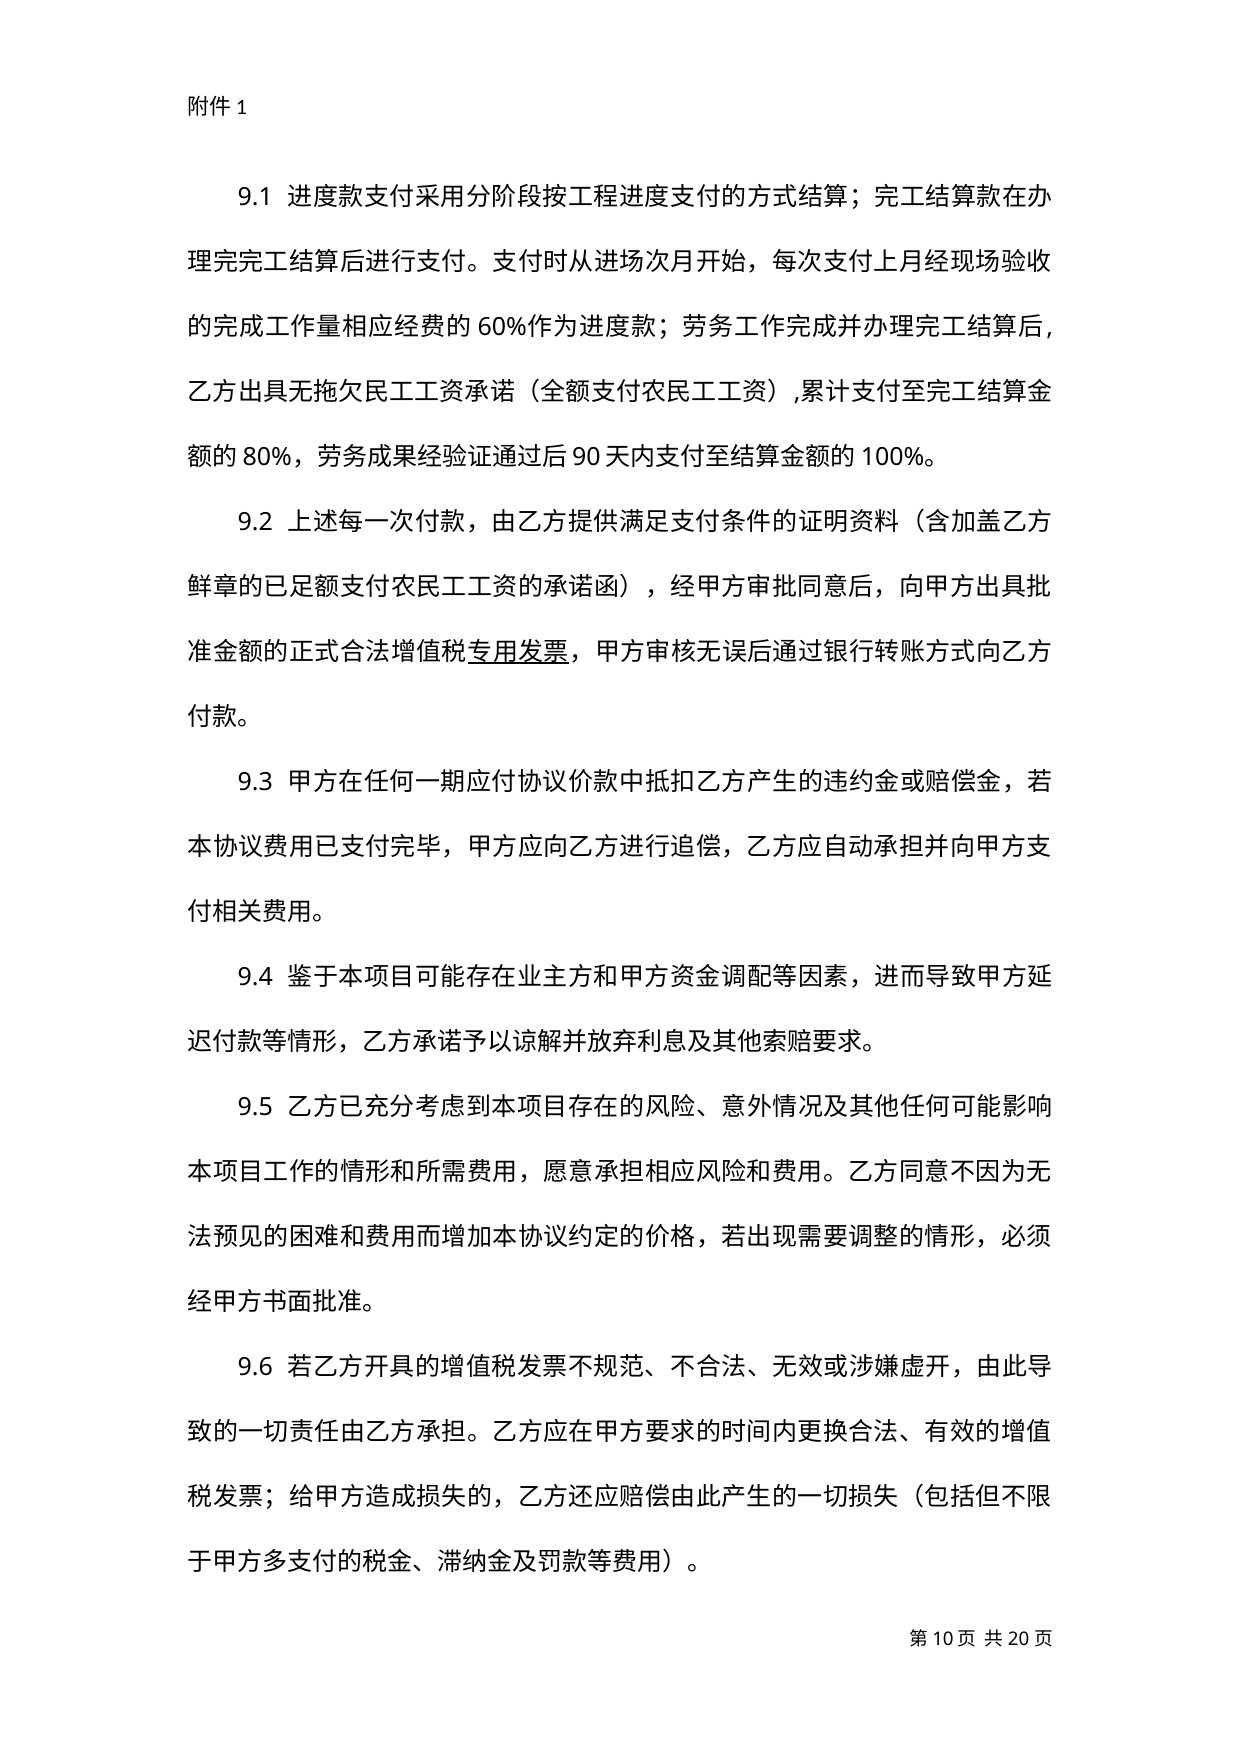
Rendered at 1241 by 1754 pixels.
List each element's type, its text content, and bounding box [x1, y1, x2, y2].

text 9.3 甲方在任何一期应付协议价款中抵扣乙方产生的违约金或赔偿金，若本协议费用已支付完毕，甲方应向乙方进行追偿，乙方应自动承担并向甲方支付相关费用。 [187, 747, 1053, 942]
text 9.1 进度款支付采用分阶段按工程进度支付的方式结算；完工结算款在办理完完工结算后进行支付。支付时从进场次月开始，每次支付上月经现场验收的完成工作量相应经费的60%作为进度款；劳务工作完成并办理完工结算后, 乙方出具无拖欠民工工资承诺（全额支付农民工工资）,累计支付至完工结算金额的80%，劳务成果经验证通过后90天内支付至结算金额的100%。 [187, 162, 1053, 487]
text 9.2 上述每一次付款，由乙方提供满足支付条件的证明资料（含加盖乙方鲜章的已足额支付农民工工资的承诺函），经甲方审批同意后，向甲方出具批准金额的正式合法增值税专用发票，甲方审核无误后通过银行转账方式向乙方付款。 [187, 487, 1053, 747]
text 9.4 鉴于本项目可能存在业主方和甲方资金调配等因素，进而导致甲方延迟付款等情形，乙方承诺予以谅解并放弃利息及其他索赔要求。 [187, 942, 1053, 1072]
text 9.6 若乙方开具的增值税发票不规范、不合法、无效或涉嫌虚开，由此导致的一切责任由乙方承担。乙方应在甲方要求的时间内更换合法、有效的增值税发票；给甲方造成损失的，乙方还应赔偿由此产生的一切损失（包括但不限于甲方多支付的税金、滞纳金及罚款等费用）。 [187, 1332, 1053, 1592]
text 9.5 乙方已充分考虑到本项目存在的风险、意外情况及其他任何可能影响本项目工作的情形和所需费用，愿意承担相应风险和费用。乙方同意不因为无法预见的困难和费用而增加本协议约定的价格，若出现需要调整的情形，必须经甲方书面批准。 [187, 1072, 1053, 1332]
